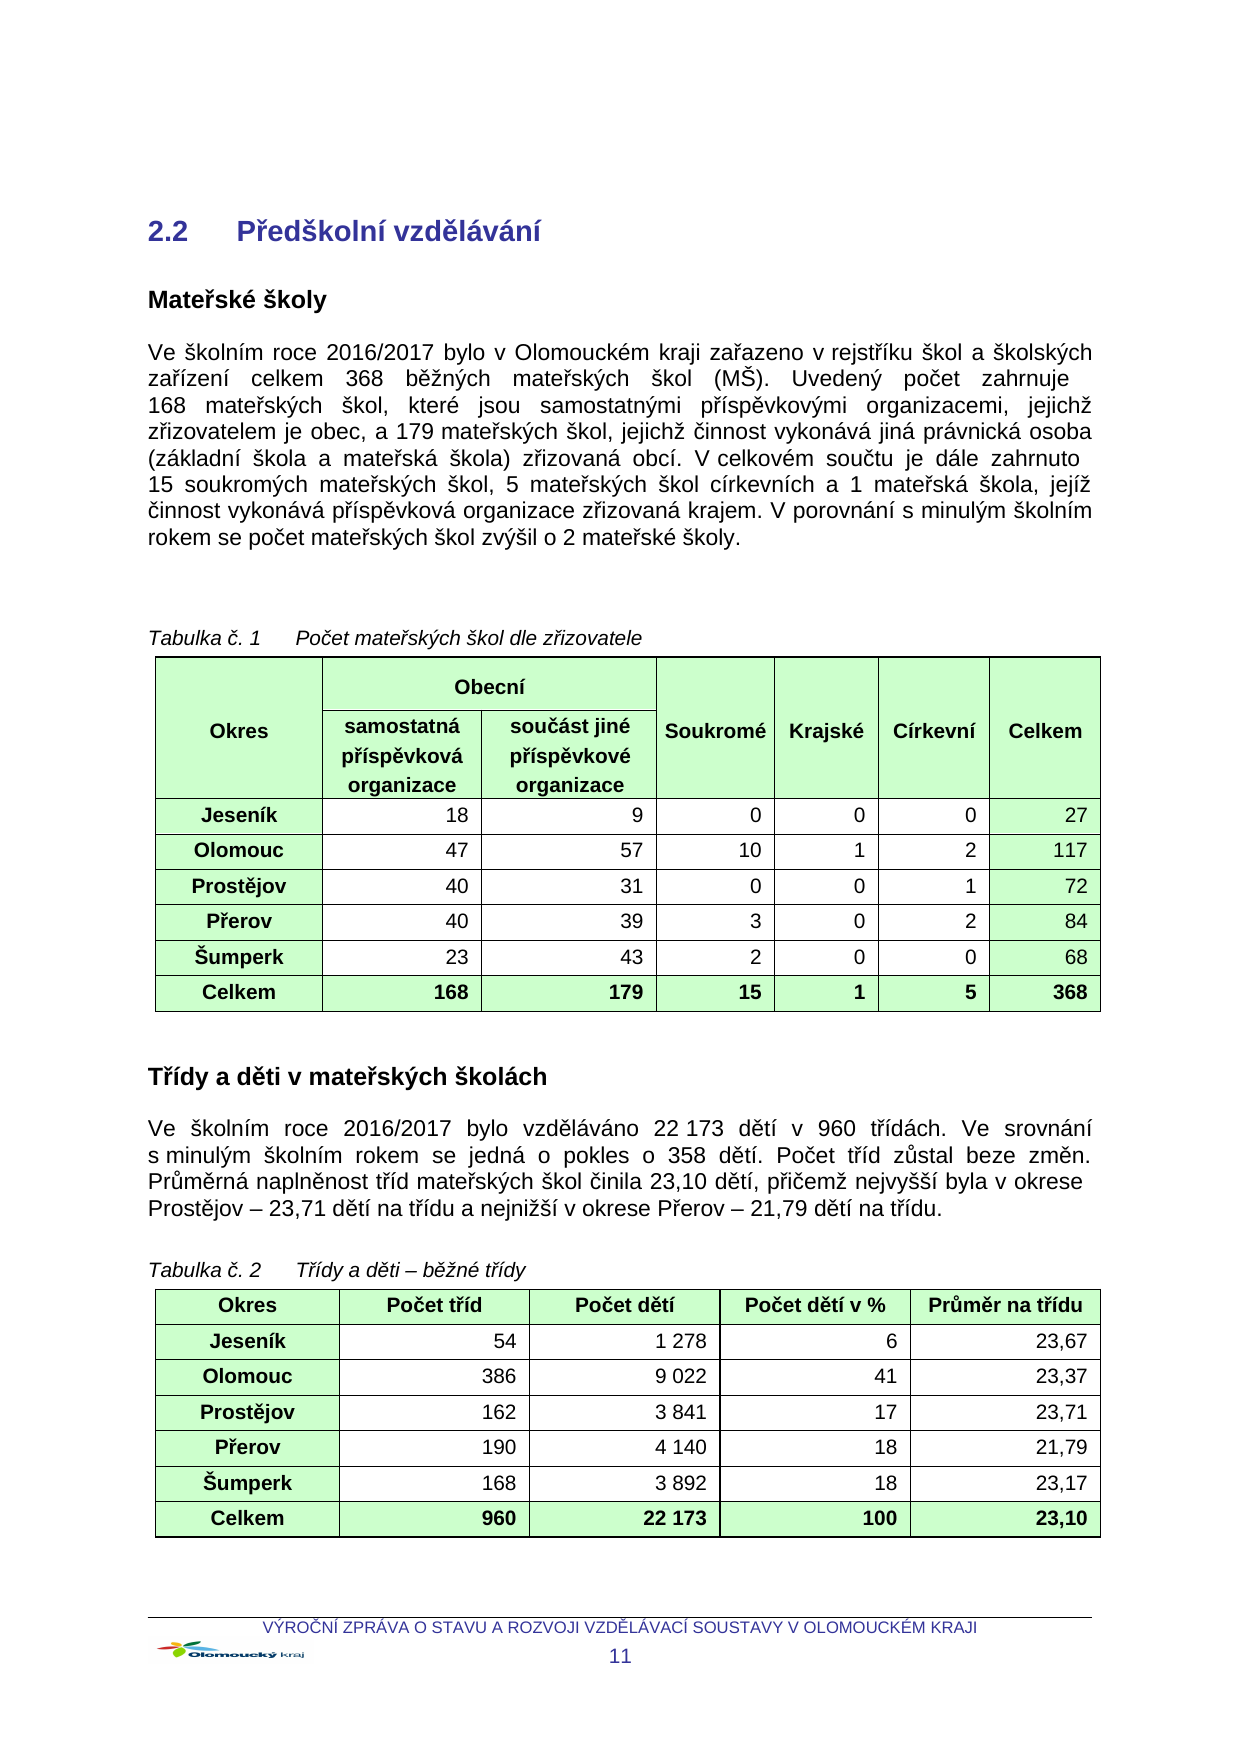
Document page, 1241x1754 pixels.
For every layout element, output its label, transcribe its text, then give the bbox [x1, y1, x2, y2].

text Mateřské školy [148, 285, 1092, 314]
table_cell 47 [323, 835, 481, 869]
table_cell Přerov [156, 905, 322, 940]
table_cell 18 [323, 799, 481, 833]
table_cell 23 [323, 941, 481, 975]
text Třídy a děti v mateřských školách [148, 1062, 1092, 1090]
table_cell 9 022 [530, 1360, 719, 1395]
table_cell 22 173 [530, 1502, 719, 1536]
table_header Obecní [323, 658, 656, 709]
table_cell 68 [990, 941, 1100, 975]
table_cell 162 [340, 1396, 529, 1430]
table_cell 0 [879, 941, 989, 975]
table_cell 17 [721, 1396, 910, 1430]
table_cell 179 [482, 976, 656, 1011]
table_cell 1 [879, 870, 989, 904]
table_cell 0 [775, 941, 878, 975]
picture [147, 1636, 315, 1664]
table_cell Jeseník [156, 1325, 339, 1359]
table_cell samostatná příspěvková organizace [323, 711, 481, 798]
table_cell 0 [775, 905, 878, 940]
table_cell 6 [721, 1325, 910, 1359]
table_cell 2 [879, 835, 989, 869]
table_cell 23,17 [911, 1467, 1100, 1501]
table_header Okres [156, 1290, 339, 1324]
table_cell 0 [657, 870, 774, 904]
table_cell 57 [482, 835, 656, 869]
text Ve školním roce 2016/2017 bylo v Olomouckém kraji zařazeno v rejstříku škol a školských zařízení celkem 368 běžných mateřských škol (MŠ). Uvedený počet zahrnuje 168 mateřských škol, které jsou samostatnými příspěvkovými organizacemi, jejichž zřizovatelem je obec, a 179 mateřských škol, jejichž činnost vykonává jiná právnická osoba (základní škola a mateřská škola) zřizovaná obcí. V celkovém součtu je dále zahrnuto 15 soukromých mateřských škol, 5 mateřských škol církevních a 1 mateřská škola, jejíž činnost vykonává příspěvková organizace zřizovaná krajem. V porovnání s minulým školním rokem se počet mateřských škol zvýšil o 2 mateřské školy. [148, 339, 1092, 550]
text Tabulka č. 1 Počet mateřských škol dle zřizovatele [148, 626, 1092, 650]
table_cell 23,71 [911, 1396, 1100, 1430]
table_cell 1 [775, 976, 878, 1011]
table_cell 23,37 [911, 1360, 1100, 1395]
table_cell 117 [990, 835, 1100, 869]
table_cell 41 [721, 1360, 910, 1395]
table_cell 1 [775, 835, 878, 869]
table_header Krajské [775, 658, 878, 798]
table_cell 9 [482, 799, 656, 833]
table_header Celkem [990, 658, 1100, 798]
table_cell součást jiné příspěvkové organizace [482, 711, 656, 798]
table_cell 54 [340, 1325, 529, 1359]
table_cell Jeseník [156, 799, 322, 833]
table_cell 0 [879, 799, 989, 833]
table_cell 190 [340, 1431, 529, 1466]
subtitle 2.2 Předškolní vzdělávání [148, 214, 1092, 248]
table_cell 960 [340, 1502, 529, 1536]
table_cell 40 [323, 905, 481, 940]
table_cell 3 [657, 905, 774, 940]
table_cell 23,67 [911, 1325, 1100, 1359]
table_cell Přerov [156, 1431, 339, 1466]
table_cell 15 [657, 976, 774, 1011]
table_cell Celkem [156, 1502, 339, 1536]
table_cell 40 [323, 870, 481, 904]
table_cell 43 [482, 941, 656, 975]
table_cell 21,79 [911, 1431, 1100, 1466]
table_cell 386 [340, 1360, 529, 1395]
table_cell 168 [323, 976, 481, 1011]
table_cell 0 [657, 799, 774, 833]
table_cell Šumperk [156, 941, 322, 975]
table_header Okres [156, 658, 322, 798]
table_cell 2 [657, 941, 774, 975]
table_cell 1 278 [530, 1325, 719, 1359]
table_cell 2 [879, 905, 989, 940]
table_cell 4 140 [530, 1431, 719, 1466]
table_cell 3 892 [530, 1467, 719, 1501]
table_cell Šumperk [156, 1467, 339, 1501]
table_cell Olomouc [156, 835, 322, 869]
table_cell 0 [775, 870, 878, 904]
table_cell 100 [721, 1502, 910, 1536]
table_cell 23,10 [911, 1502, 1100, 1536]
text Ve školním roce 2016/2017 bylo vzděláváno 22 173 dětí v 960 třídách. Ve srovnání s minulým školním rokem se jedná o pokles o 358 dětí. Počet tříd zůstal beze změn. Průměrná naplněnost tříd mateřských škol činila 23,10 dětí, přičemž nejvyšší byla v okrese Prostějov – 23,71 dětí na třídu a nejnižší v okrese Přerov – 21,79 dětí na třídu. [148, 1115, 1092, 1221]
table_cell 0 [775, 799, 878, 833]
table_cell 368 [990, 976, 1100, 1011]
table_header Počet tříd [340, 1290, 529, 1324]
table_header Církevní [879, 658, 989, 798]
table_header Průměr na třídu [911, 1290, 1100, 1324]
table_cell Olomouc [156, 1360, 339, 1395]
table_cell 3 841 [530, 1396, 719, 1430]
table_cell 72 [990, 870, 1100, 904]
table_cell 31 [482, 870, 656, 904]
table_header Počet dětí v % [721, 1290, 910, 1324]
table_cell Celkem [156, 976, 322, 1011]
table_header Soukromé [657, 658, 774, 798]
table_cell 10 [657, 835, 774, 869]
table_cell 5 [879, 976, 989, 1011]
table_cell Prostějov [156, 1396, 339, 1430]
table_cell 84 [990, 905, 1100, 940]
table_cell 27 [990, 799, 1100, 833]
table_cell 18 [721, 1467, 910, 1501]
text Tabulka č. 2 Třídy a děti – běžné třídy [148, 1258, 1092, 1282]
table_cell Prostějov [156, 870, 322, 904]
table_header Počet dětí [530, 1290, 719, 1324]
table_cell 39 [482, 905, 656, 940]
table_cell 168 [340, 1467, 529, 1501]
table_cell 18 [721, 1431, 910, 1466]
